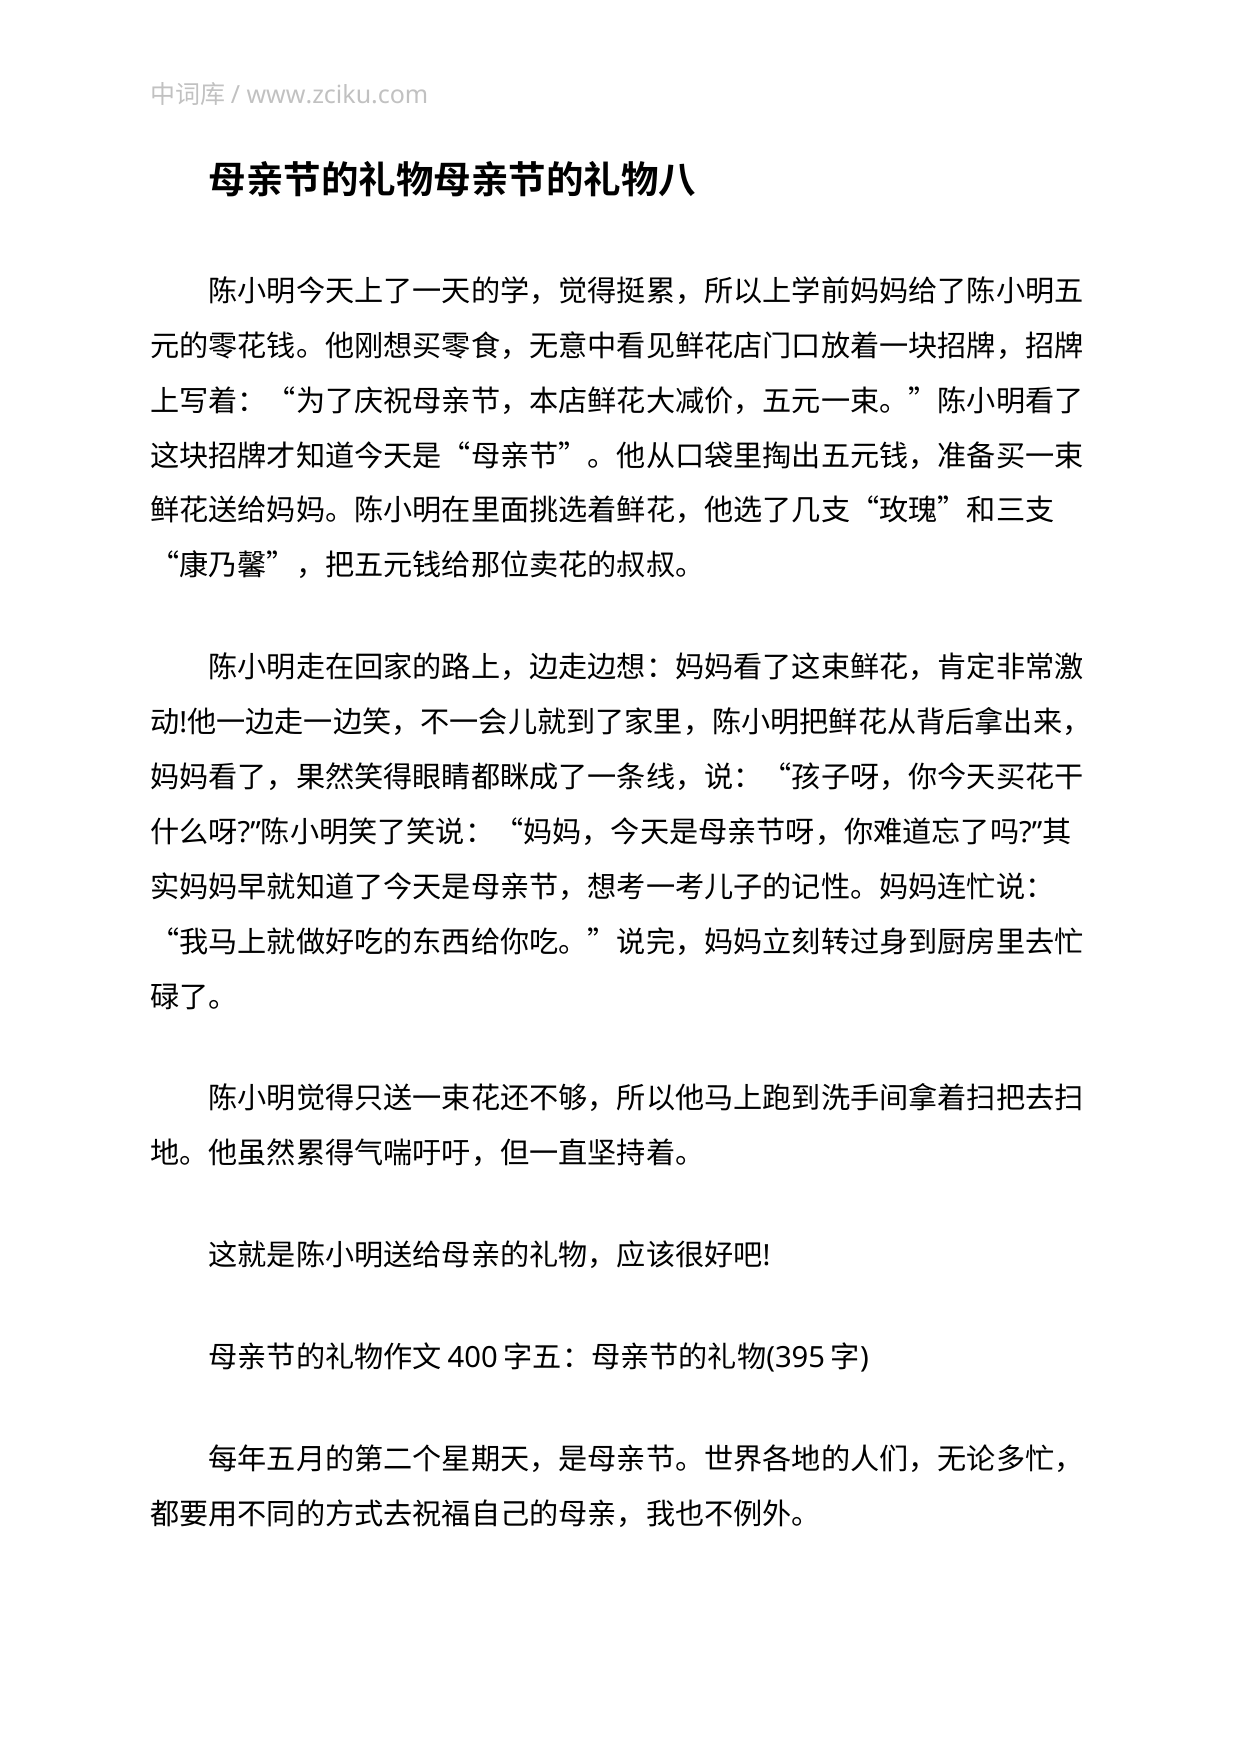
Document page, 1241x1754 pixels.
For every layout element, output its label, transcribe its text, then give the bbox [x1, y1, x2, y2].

text 陈小明走在回家的路上，边走边想：妈妈看了这束鲜花，肯定非常激动!他一边走一边笑，不一会儿就到了家里，陈小明把鲜花从背后拿出来，妈妈看了，果然笑得眼睛都眯成了一条线，说：“孩子呀，你今天买花干什么呀?”陈小明笑了笑说：“妈妈，今天是母亲节呀，你难道忘了吗?”其实妈妈早就知道了今天是母亲节，想考一考儿子的记性。妈妈连忙说：“我马上就做好吃的东西给你吃。”说完，妈妈立刻转过身到厨房里去忙碌了。 [150, 644, 1090, 1016]
text 母亲节的礼物母亲节的礼物八 [150, 150, 1090, 204]
text 每年五月的第二个星期天，是母亲节。世界各地的人们，无论多忙，都要用不同的方式去祝福自己的母亲，我也不例外。 [150, 1436, 1090, 1533]
text 陈小明觉得只送一束花还不够，所以他马上跑到洗手间拿着扫把去扫地。他虽然累得气喘吁吁，但一直坚持着。 [150, 1075, 1090, 1172]
text 这就是陈小明送给母亲的礼物，应该很好吧! [150, 1232, 1090, 1274]
text 陈小明今天上了一天的学，觉得挺累，所以上学前妈妈给了陈小明五元的零花钱。他刚想买零食，无意中看见鲜花店门口放着一块招牌，招牌上写着：“为了庆祝母亲节，本店鲜花大减价，五元一束。”陈小明看了这块招牌才知道今天是“母亲节”。他从口袋里掏出五元钱，准备买一束鲜花送给妈妈。陈小明在里面挑选着鲜花，他选了几支“玫瑰”和三支“康乃馨”，把五元钱给那位卖花的叔叔。 [150, 267, 1090, 584]
text 母亲节的礼物作文400字五：母亲节的礼物(395字) [150, 1334, 1090, 1376]
